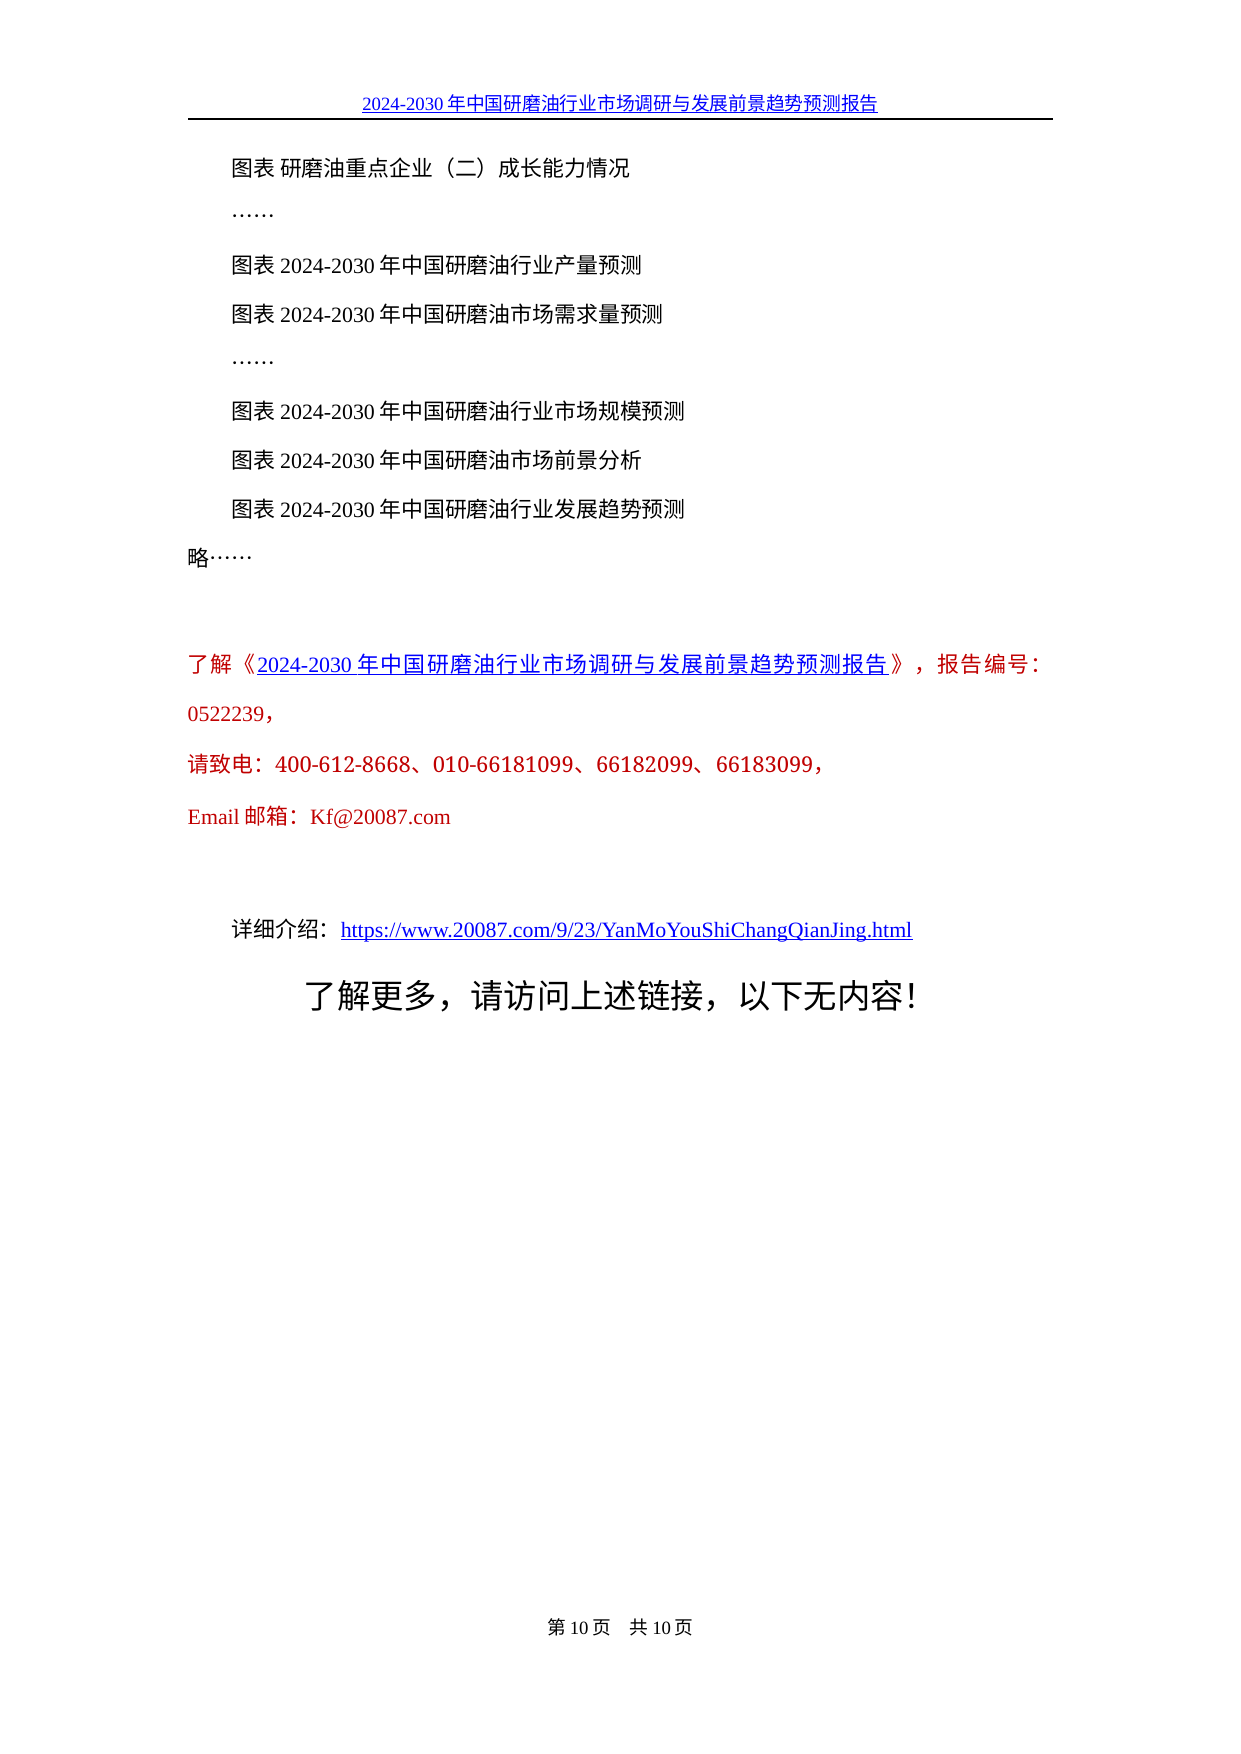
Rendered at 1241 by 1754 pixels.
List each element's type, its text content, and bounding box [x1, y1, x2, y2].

title 了解更多，请访问上述链接，以下无内容！ [187, 961, 1053, 1026]
text 了解《2024-2030年中国研磨油行业市场调研与发展前景趋势预测报告》，报告编号：0522239， [187, 647, 1053, 728]
text 详细介绍：https://www.20087.com/9/23/YanMoYouShiChangQianJing.html [187, 911, 1053, 944]
text Email邮箱：Kf@20087.com [187, 798, 1053, 831]
text 请致电：400-612-8668、010-66181099、66182099、66183099， [187, 747, 1053, 779]
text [187, 150, 1053, 573]
